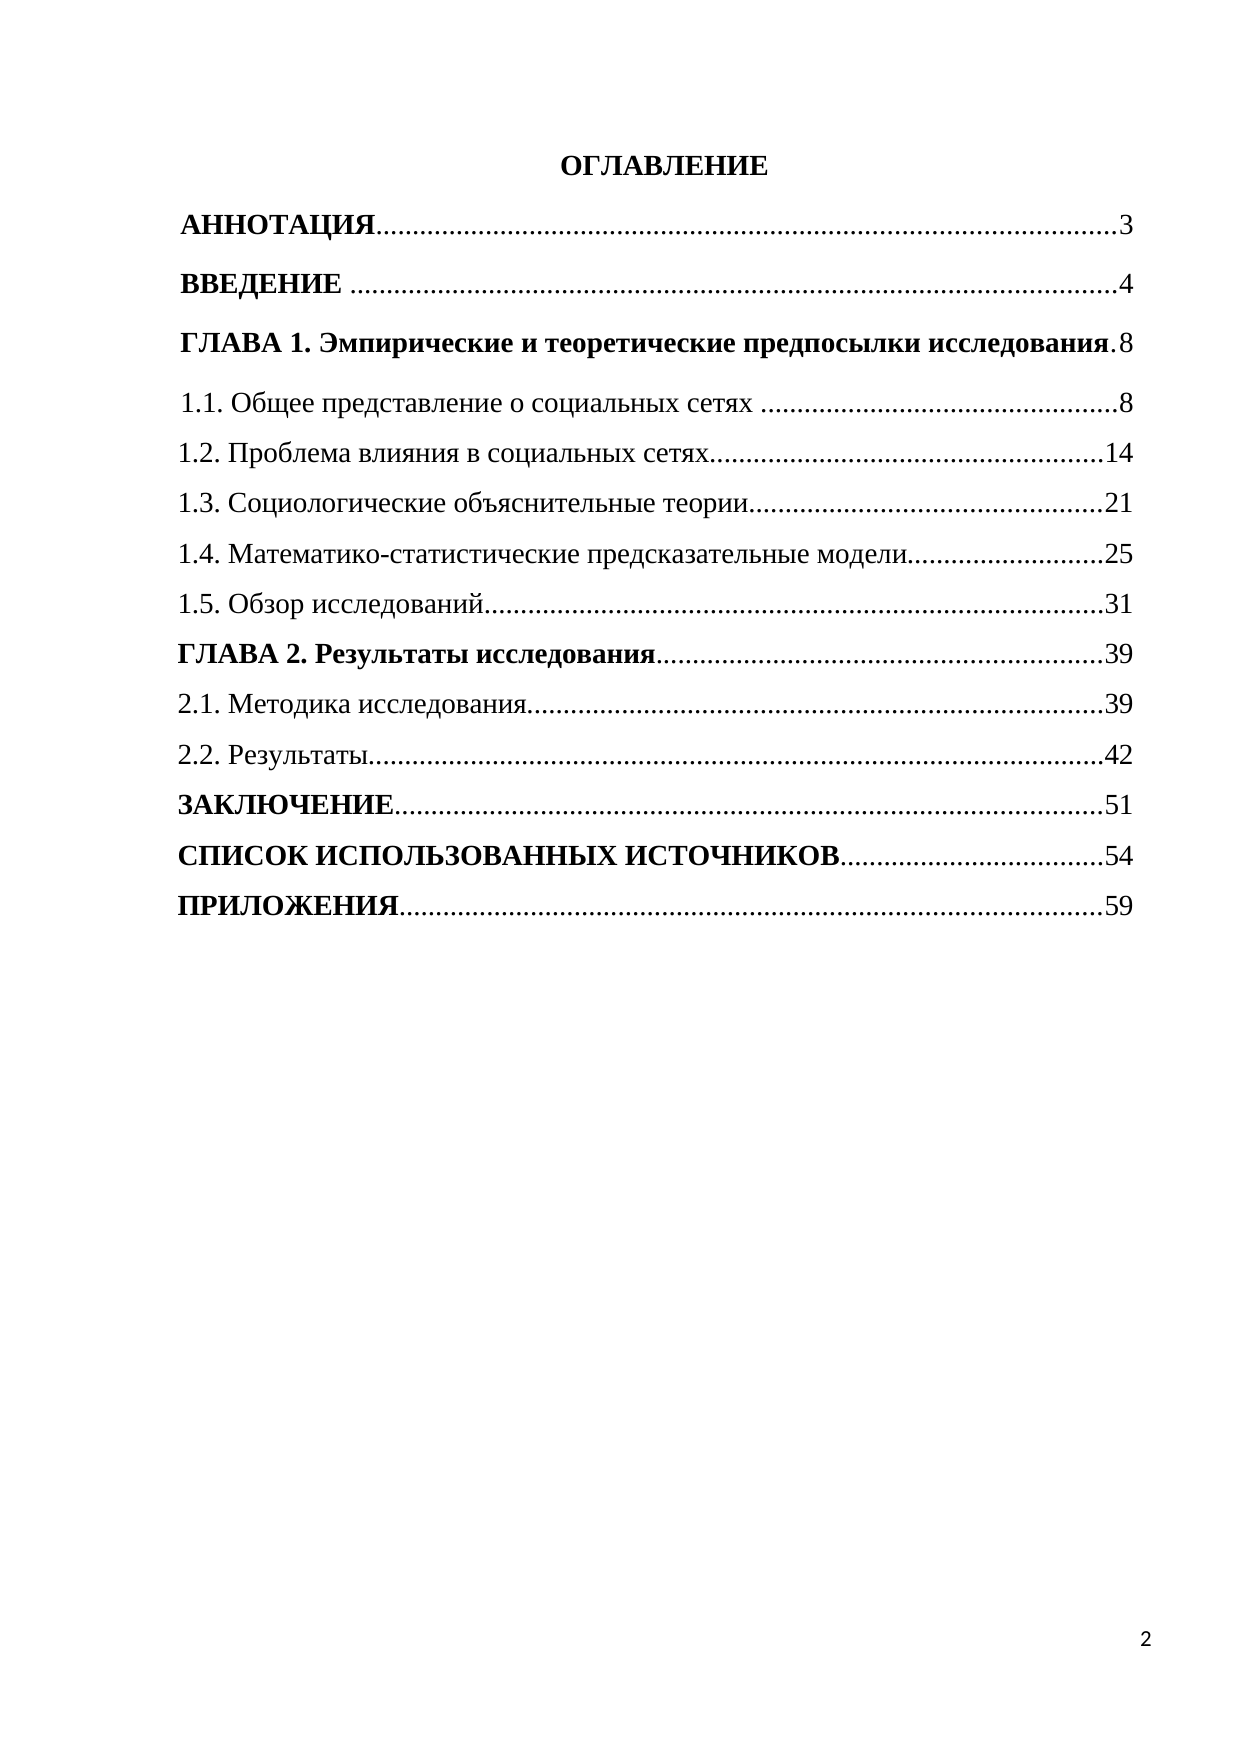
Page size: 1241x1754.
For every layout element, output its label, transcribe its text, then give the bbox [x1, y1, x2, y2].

text 1.1. Общее представление о социальных сетях 8 [180, 385, 1142, 418]
text СПИСОК ИСПОЛЬЗОВАННЫХ ИСТОЧНИКОВ 54 [177, 838, 1160, 871]
text 1.2. Проблема влияния в социальных сетях 14 [177, 435, 1152, 469]
text 1.5. Обзор исследований 31 [177, 586, 1152, 619]
text 1.4. Математико-статистические предсказательные модели 25 [177, 536, 1152, 569]
text ПРИЛОЖЕНИЯ 59 [177, 888, 1160, 921]
text 2.1. Методика исследования 39 [177, 687, 1152, 720]
text 2.2. Результаты 42 [177, 737, 1152, 771]
text ВВЕДЕНИЕ 4 [180, 266, 1142, 300]
text ГЛАВА 2. Результаты исследования. 39 [177, 636, 1152, 670]
text ОГЛАВЛЕНИЕ [177, 148, 1152, 181]
text ЗАКЛЮЧЕНИЕ 51 [177, 787, 1152, 821]
text АННОТАЦИЯ 3 [180, 207, 1142, 241]
text ГЛАВА 1. Эмпирические и теоретические предпосылки исследования 8 [180, 326, 1142, 359]
text 1.3. Социологические объяснительные теории 21 [177, 485, 1152, 519]
